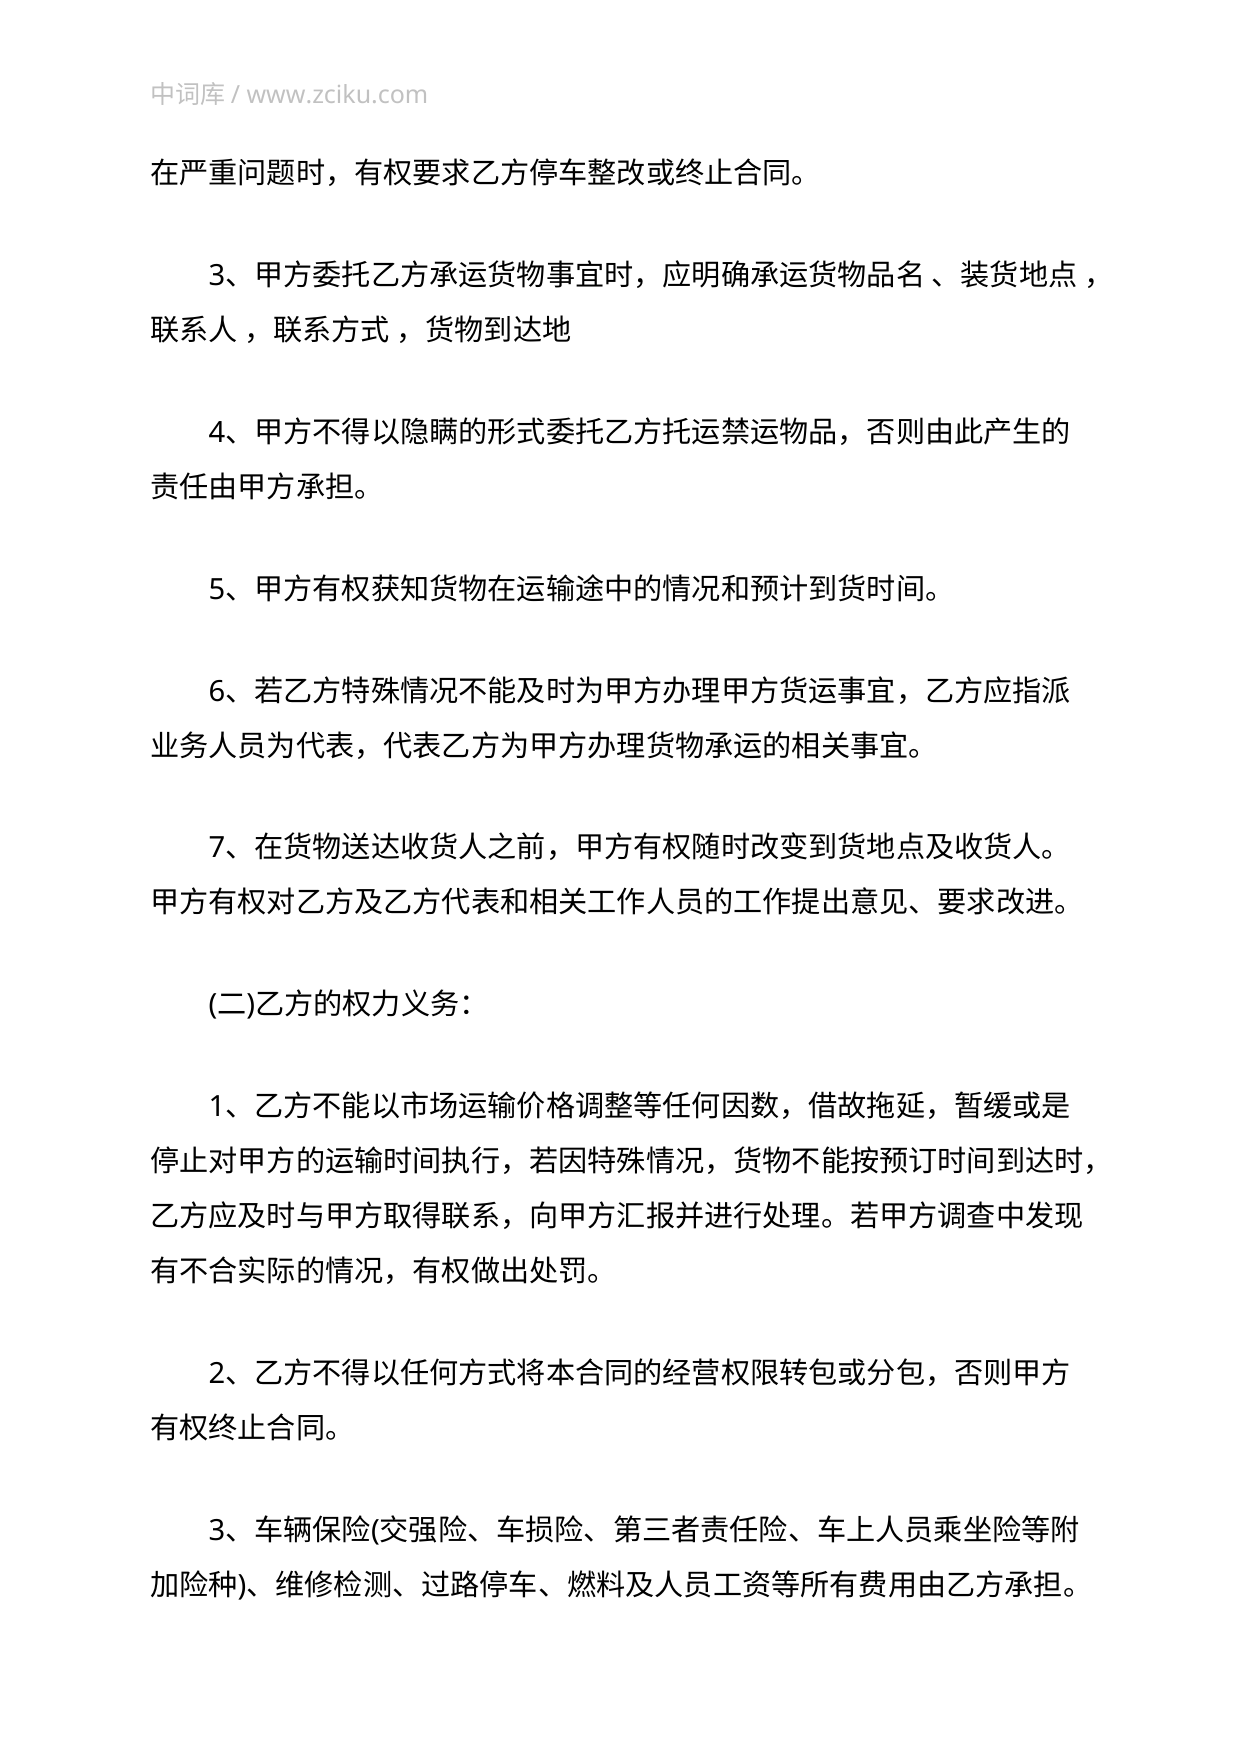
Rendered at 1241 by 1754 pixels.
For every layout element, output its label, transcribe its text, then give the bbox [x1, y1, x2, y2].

text 5、甲方有权获知货物在运输途中的情况和预计到货时间。 [150, 565, 1090, 608]
text 3、车辆保险(交强险、车损险、第三者责任险、车上人员乘坐险等附加险种)、维修检测、过路停车、燃料及人员工资等所有费用由乙方承担。 [150, 1506, 1090, 1603]
text 1、乙方不能以市场运输价格调整等任何因数，借故拖延，暂缓或是停止对甲方的运输时间执行，若因特殊情况，货物不能按预订时间到达时，乙方应及时与甲方取得联系，向甲方汇报并进行处理。若甲方调查中发现有不合实际的情况，有权做出处罚。 [150, 1083, 1090, 1290]
text 6、若乙方特殊情况不能及时为甲方办理甲方货运事宜，乙方应指派业务人员为代表，代表乙方为甲方办理货物承运的相关事宜。 [150, 667, 1090, 764]
text 4、甲方不得以隐瞒的形式委托乙方托运禁运物品，否则由此产生的责任由甲方承担。 [150, 408, 1090, 506]
text 2、乙方不得以任何方式将本合同的经营权限转包或分包，否则甲方有权终止合同。 [150, 1349, 1090, 1447]
text (二)乙方的权力义务： [150, 981, 1090, 1023]
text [150, 150, 1090, 192]
text 3、甲方委托乙方承运货物事宜时，应明确承运货物品名 、装货地点 ，联系人 ，联系方式 ，货物到达地 [150, 252, 1090, 349]
text 7、在货物送达收货人之前，甲方有权随时改变到货地点及收货人。 甲方有权对乙方及乙方代表和相关工作人员的工作提出意见、要求改进。 [150, 824, 1090, 921]
